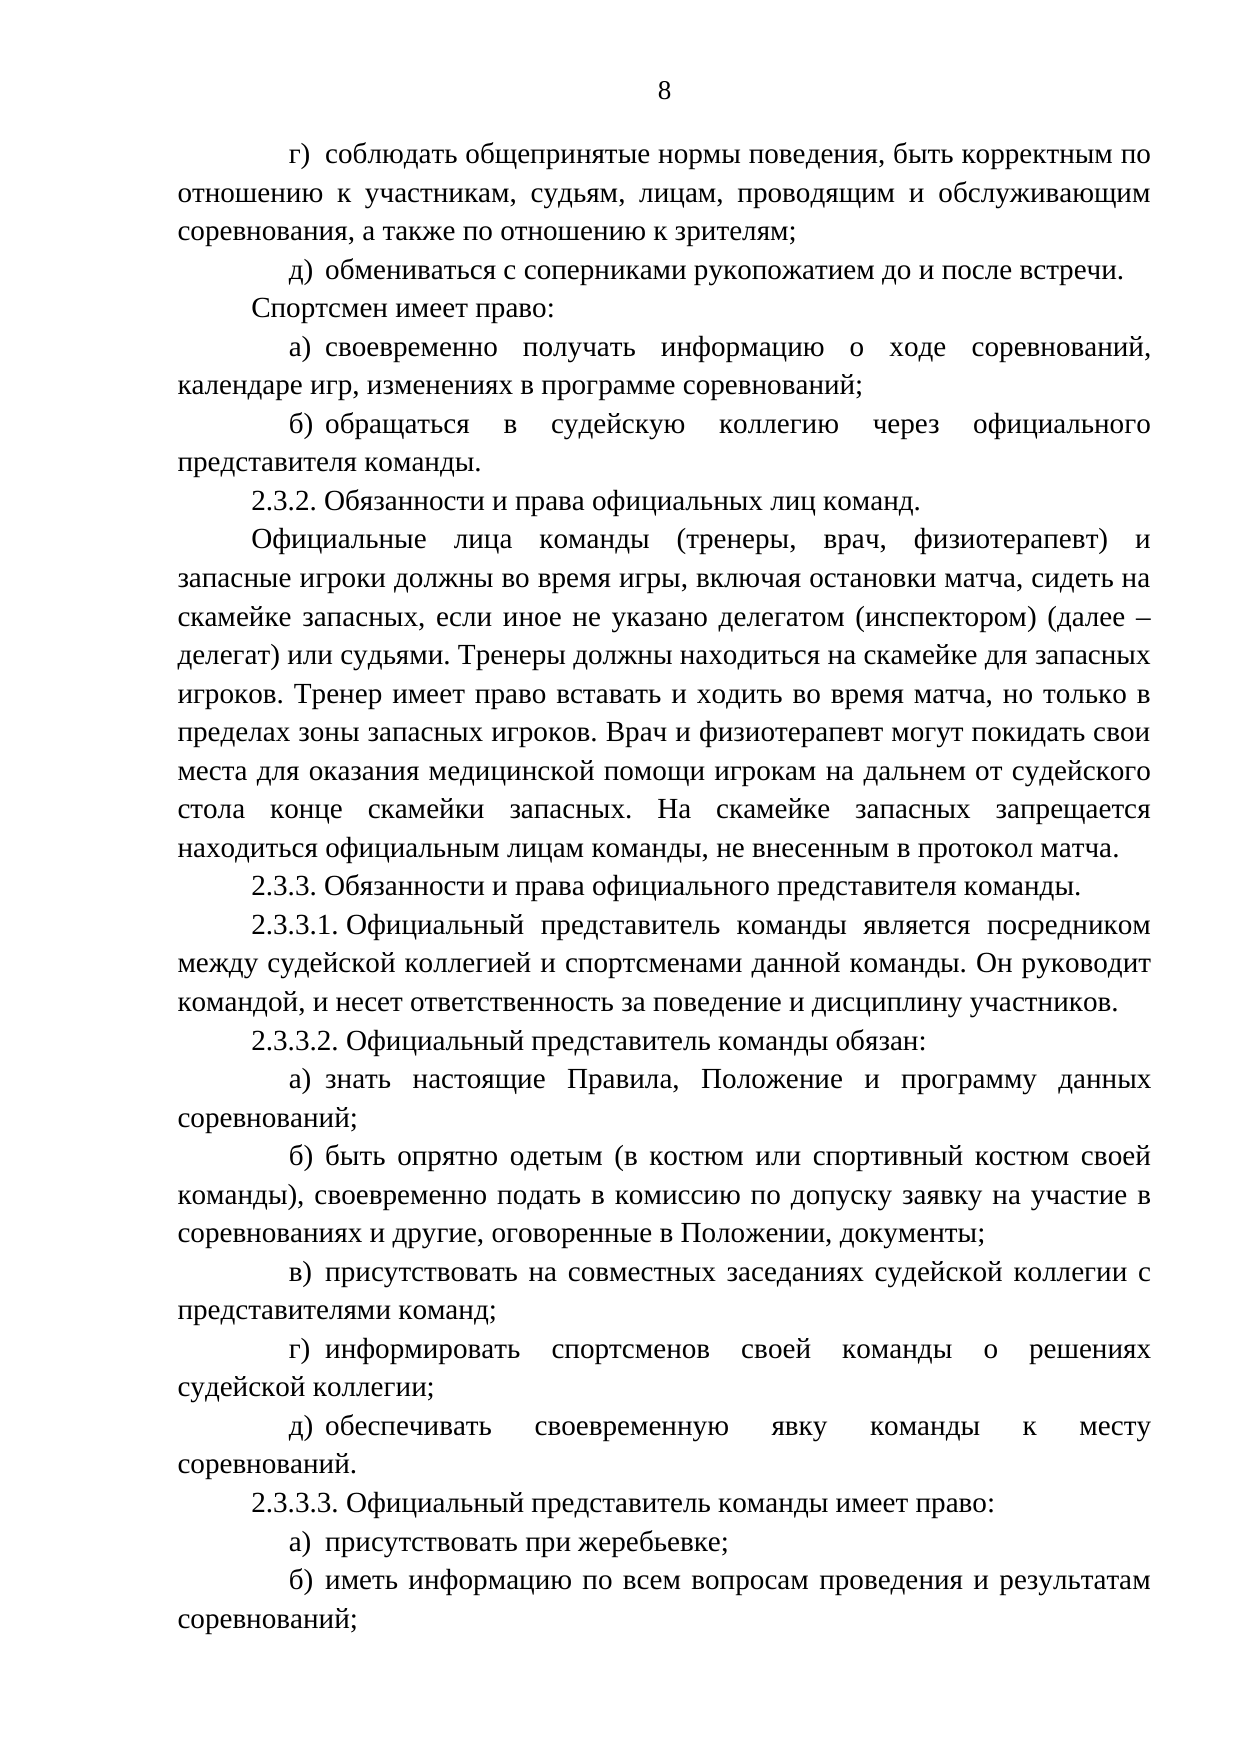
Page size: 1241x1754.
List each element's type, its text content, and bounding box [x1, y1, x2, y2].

text 2.3.3.1. Официальный представитель команды является посредником между судейской коллегией и спортсменами данной команды. Он руководит командой, и несет ответственность за поведение и дисциплину участников. [177, 907, 1152, 1018]
text Официальные лица команды (тренеры, врач, физиотерапевт) и запасные игроки должны во время игры, включая остановки матча, сидеть на скамейке запасных, если иное не указано делегатом (инспектором) (далее – делегат) или судьями. Тренеры должны находиться на скамейке для запасных игроков. Тренер имеет право вставать и ходить во время матча, но только в пределах зоны запасных игроков. Врач и физиотерапевт могут покидать свои места для оказания медицинской помощи игрокам на дальнем от судейского стола конце скамейки запасных. На скамейке запасных запрещается находиться официальным лицам команды, не внесенным в протокол матча. [177, 522, 1152, 863]
text 2.3.3.2. Официальный представитель команды обязан: [177, 1023, 1152, 1056]
list обеспечивать своевременную явку команды к месту соревнований. [177, 1408, 1152, 1480]
list присутствовать при жеребьевке; [177, 1524, 1152, 1557]
text 2.3.3.3. Официальный представитель команды имеет право: [177, 1485, 1152, 1519]
list информировать спортсменов своей команды о решениях судейской коллегии; [177, 1331, 1152, 1403]
list знать настоящие Правила, Положение и программу данных соревнований; [177, 1061, 1152, 1133]
list своевременно получать информацию о ходе соревнований, календаре игр, изменениях в программе соревнований; [177, 329, 1152, 401]
list обращаться в судейскую коллегию через официального представителя команды. [177, 406, 1152, 478]
list быть опрятно одетым (в костюм или спортивный костюм своей команды), своевременно подать в комиссию по допуску заявку на участие в соревнованиях и другие, оговоренные в Положении, документы; [177, 1138, 1152, 1249]
text Спортсмен имеет право: [177, 290, 1152, 324]
text 2.3.2. Обязанности и права официальных лиц команд. [177, 483, 1152, 517]
list иметь информацию по всем вопросам проведения и результатам соревнований; [177, 1562, 1152, 1634]
list соблюдать общепринятые нормы поведения, быть корректным по отношению к участникам, судьям, лицам, проводящим и обслуживающим соревнования, а также по отношению к зрителям; [177, 136, 1152, 247]
list присутствовать на совместных заседаниях судейской коллегии с представителями команд; [177, 1254, 1152, 1326]
list обмениваться с соперниками рукопожатием до и после встречи. [177, 252, 1152, 285]
text 2.3.3. Обязанности и права официального представителя команды. [177, 868, 1152, 902]
